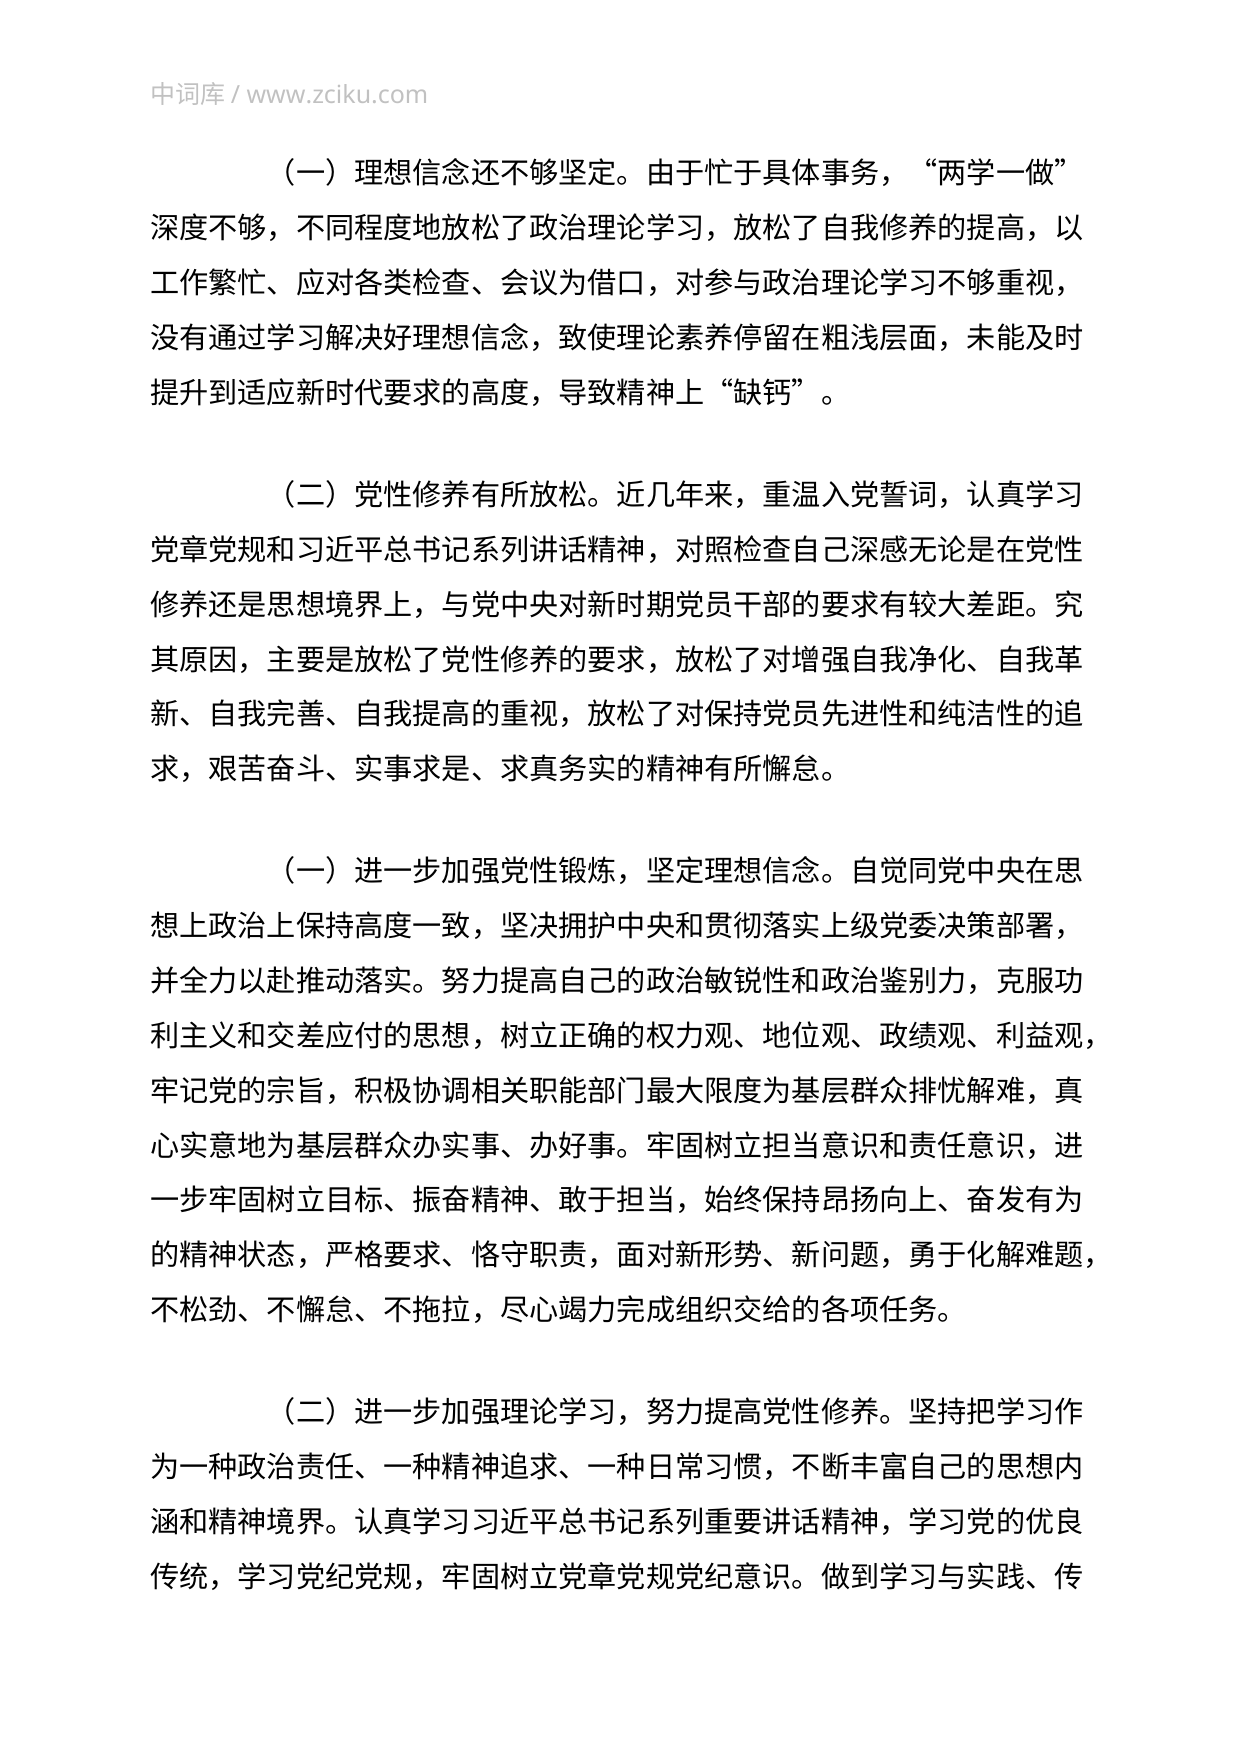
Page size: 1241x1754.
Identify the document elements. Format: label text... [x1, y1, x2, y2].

text （二）党性修养有所放松。近几年来，重温入党誓词，认真学习党章党规和习近平总书记系列讲话精神，对照检查自己深感无论是在党性修养还是思想境界上，与党中央对新时期党员干部的要求有较大差距。究其原因，主要是放松了党性修养的要求，放松了对增强自我净化、自我革新、自我完善、自我提高的重视，放松了对保持党员先进性和纯洁性的追求，艰苦奋斗、实事求是、求真务实的精神有所懈怠。 [150, 471, 1090, 788]
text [150, 1388, 1090, 1596]
text （一）理想信念还不够坚定。由于忙于具体事务，“两学一做”深度不够，不同程度地放松了政治理论学习，放松了自我修养的提高，以工作繁忙、应对各类检查、会议为借口，对参与政治理论学习不够重视，没有通过学习解决好理想信念，致使理论素养停留在粗浅层面，未能及时提升到适应新时代要求的高度，导致精神上“缺钙”。 [150, 150, 1090, 412]
text （一）进一步加强党性锻炼，坚定理想信念。自觉同党中央在思想上政治上保持高度一致，坚决拥护中央和贯彻落实上级党委决策部署，并全力以赴推动落实。努力提高自己的政治敏锐性和政治鉴别力，克服功利主义和交差应付的思想，树立正确的权力观、地位观、政绩观、利益观，牢记党的宗旨，积极协调相关职能部门最大限度为基层群众排忧解难，真心实意地为基层群众办实事、办好事。牢固树立担当意识和责任意识，进一步牢固树立目标、振奋精神、敢于担当，始终保持昂扬向上、奋发有为的精神状态，严格要求、恪守职责，面对新形势、新问题，勇于化解难题，不松劲、不懈怠、不拖拉，尽心竭力完成组织交给的各项任务。 [150, 848, 1090, 1329]
